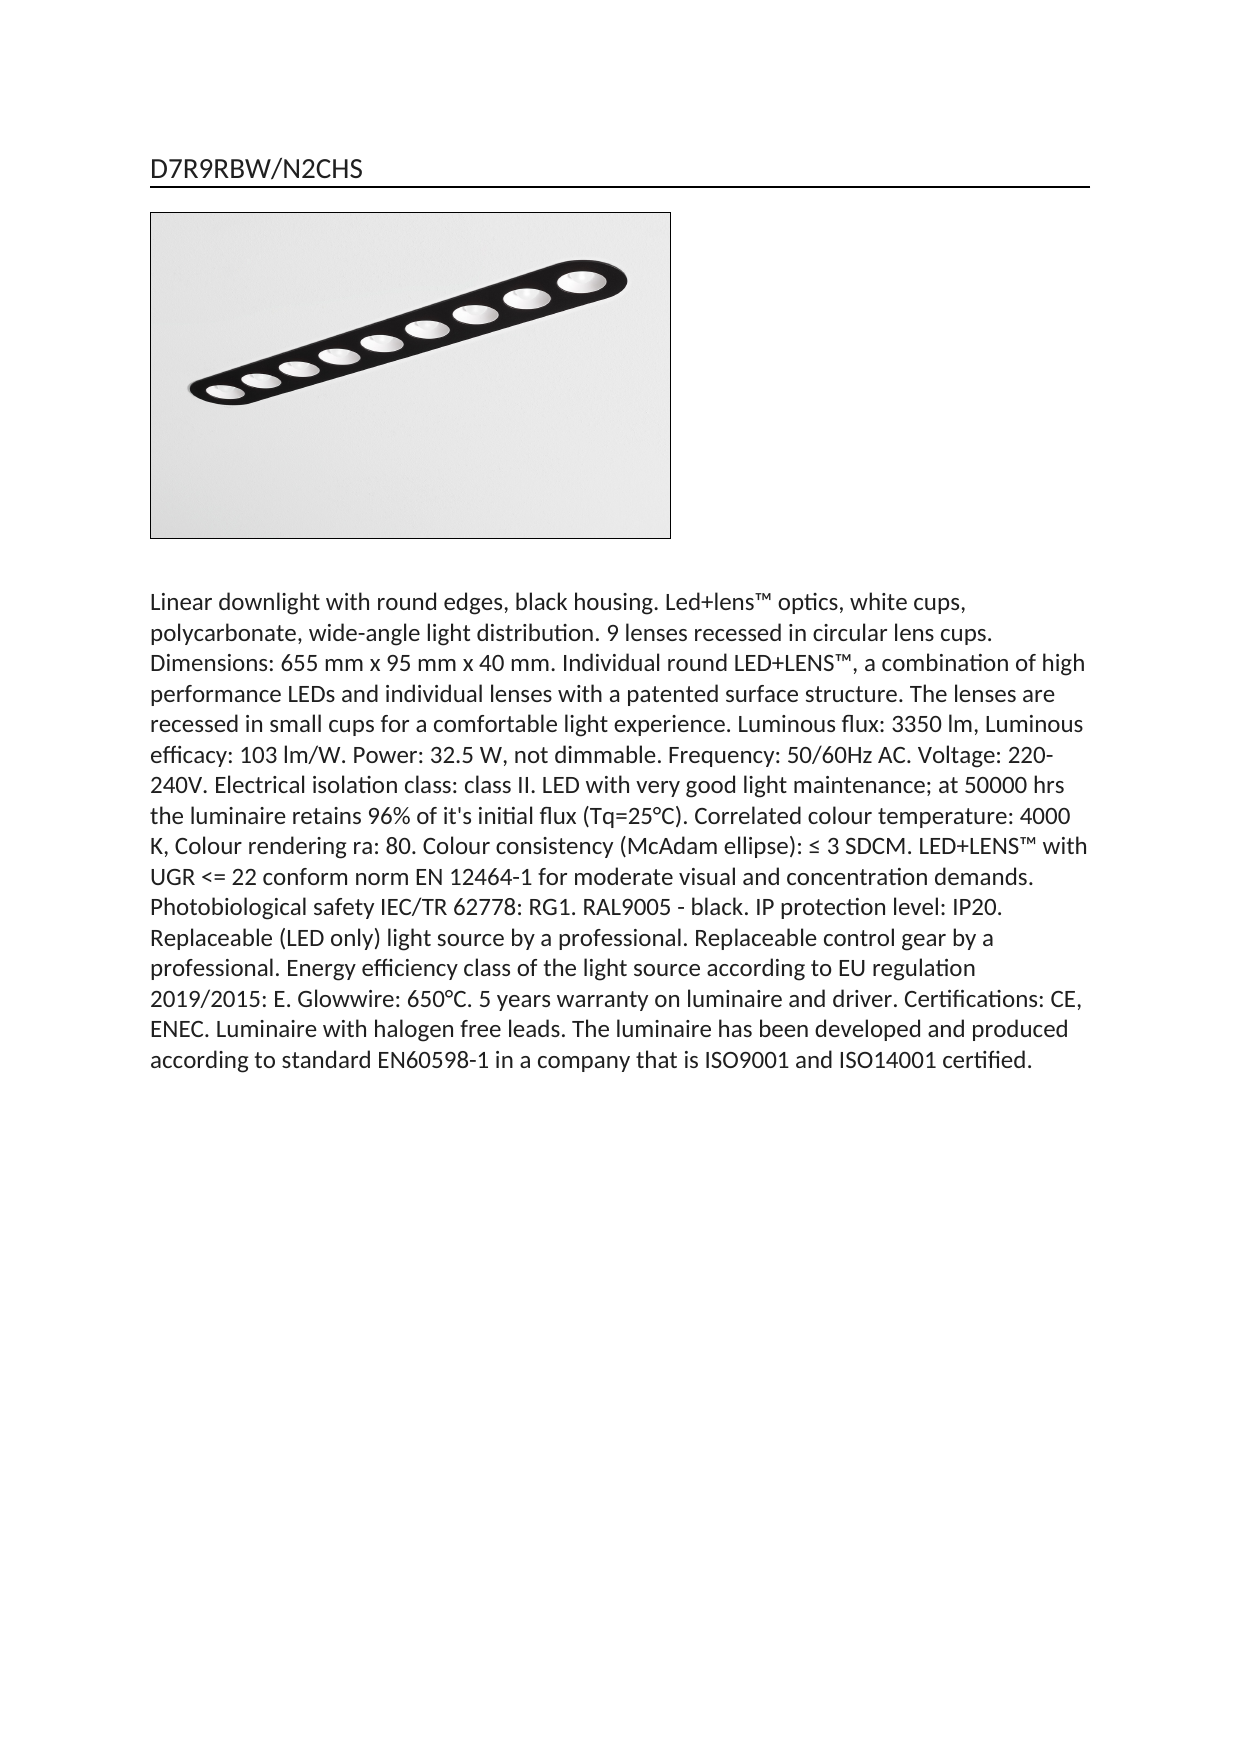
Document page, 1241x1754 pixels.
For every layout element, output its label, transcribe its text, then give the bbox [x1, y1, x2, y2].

text Linear downlight with round edges, black housing. Led+lens™ optics, white cups, polycarbonate, wide-angle light distribution. 9 lenses recessed in circular lens cups. Dimensions: 655 mm x 95 mm x 40 mm. Individual round LED+LENS™, a combination of high performance LEDs and individual lenses with a patented surface structure. The lenses are recessed in small cups for a comfortable light experience. Luminous flux: 3350 lm, Luminous efficacy: 103 lm/W. Power: 32.5 W, not dimmable. Frequency: 50/60Hz AC. Voltage: 220-240V. Electrical isolation class: class II. LED with very good light maintenance; at 50000 hrs the luminaire retains 96% of it's initial flux (Tq=25°C). Correlated colour temperature: 4000 K, Colour rendering ra: 80. Colour consistency (McAdam ellipse): ≤ 3 SDCM. LED+LENS™ with UGR <= 22 conform norm EN 12464-1 for moderate visual and concentration demands. Photobiological safety IEC/TR 62778: RG1. RAL9005 - black. IP protection level: IP20. Replaceable (LED only) light source by a professional. Replaceable control gear by a professional. Energy efficiency class of the light source according to EU regulation 2019/2015: E. Glowwire: 650°C. 5 years warranty on luminaire and driver. Certifications: CE, ENEC. Luminaire with halogen free leads. The luminaire has been developed and produced according to standard EN60598-1 in a company that is ISO9001 and ISO14001 certified. [150, 586, 1090, 1075]
picture [151, 213, 670, 538]
text D7R9RBW/N2CHS [150, 150, 1090, 186]
